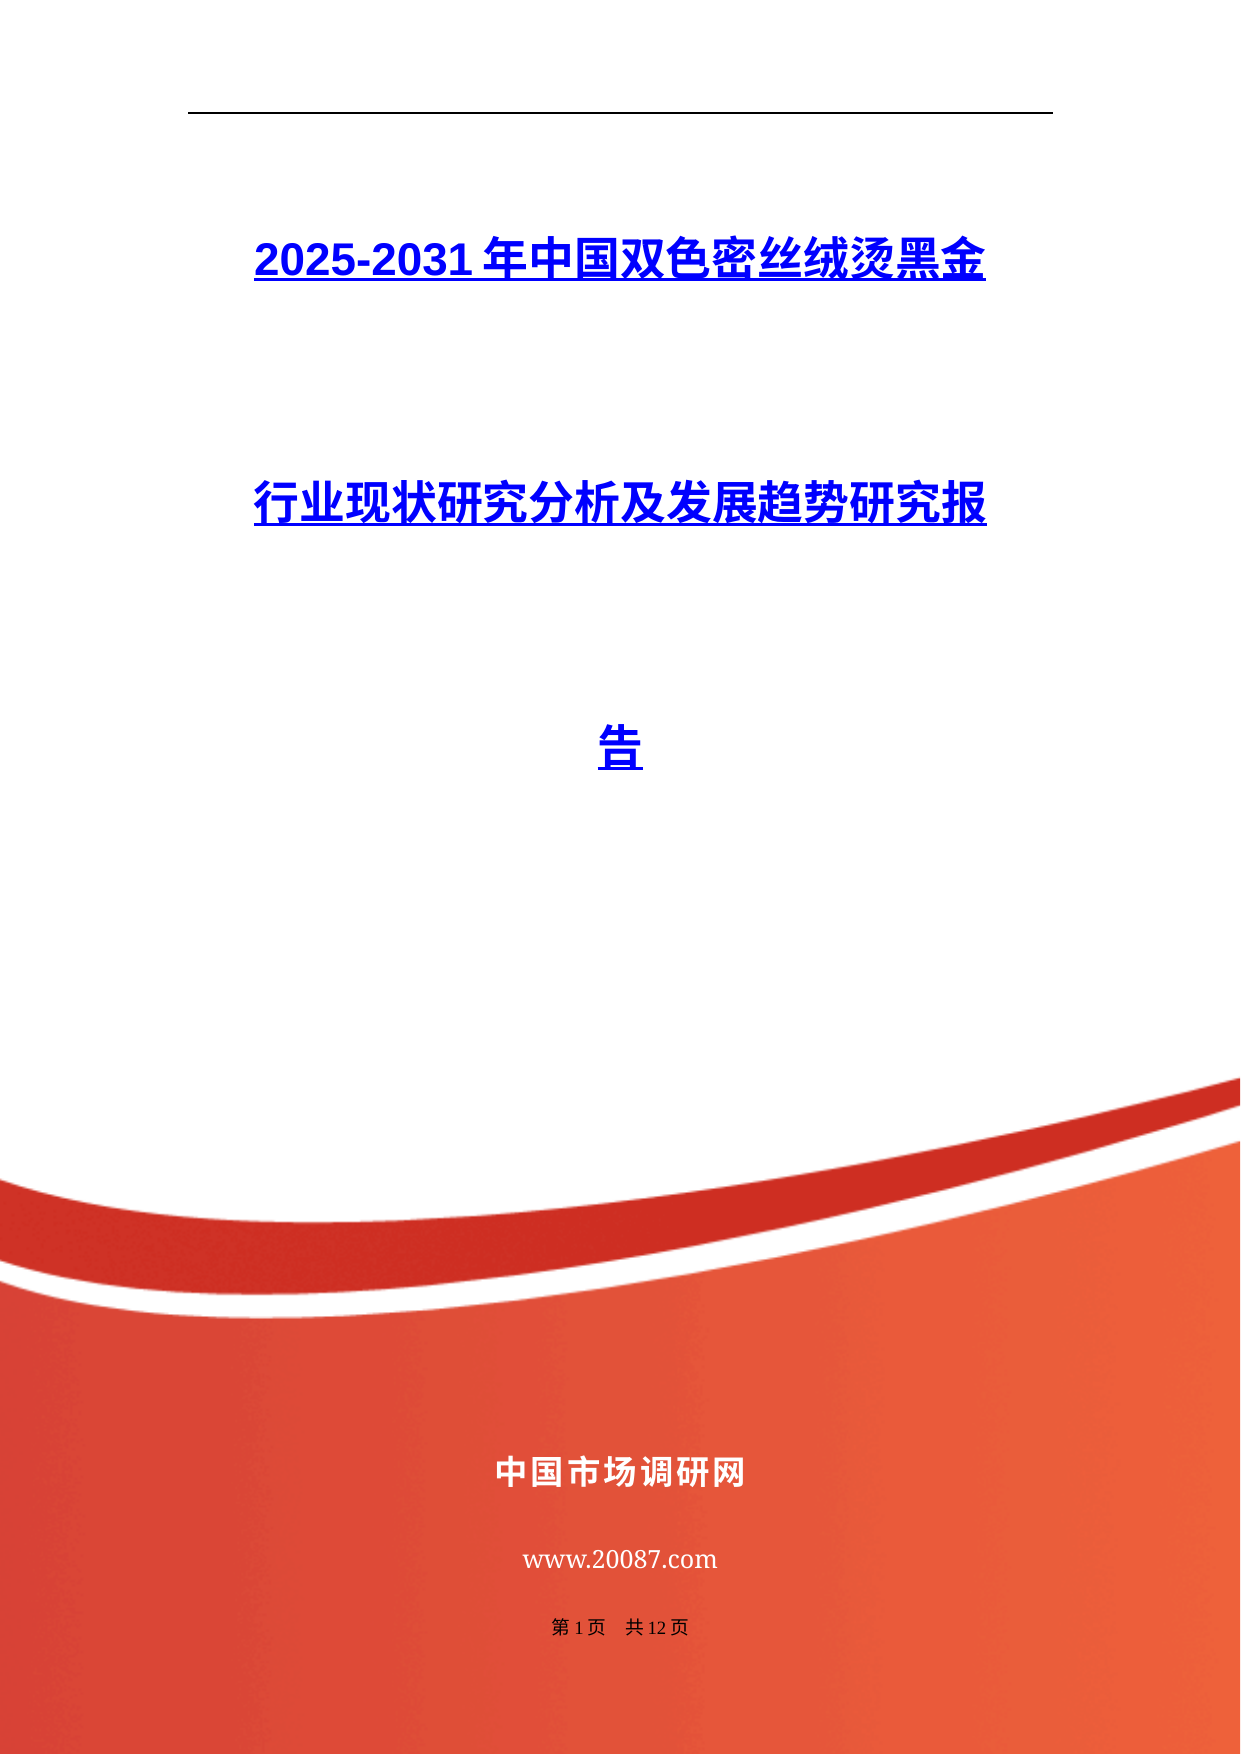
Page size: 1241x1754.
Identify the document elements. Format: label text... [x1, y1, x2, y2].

table_header 2025-2031年中国双色密丝绒烫黑金行业现状研究分析及发展趋势研究报告 [188, 207, 1053, 871]
picture [0, 1006, 1241, 1754]
subtitle 中国市场调研网 [187, 1437, 1053, 1502]
text www.20087.com [187, 1526, 1053, 1591]
